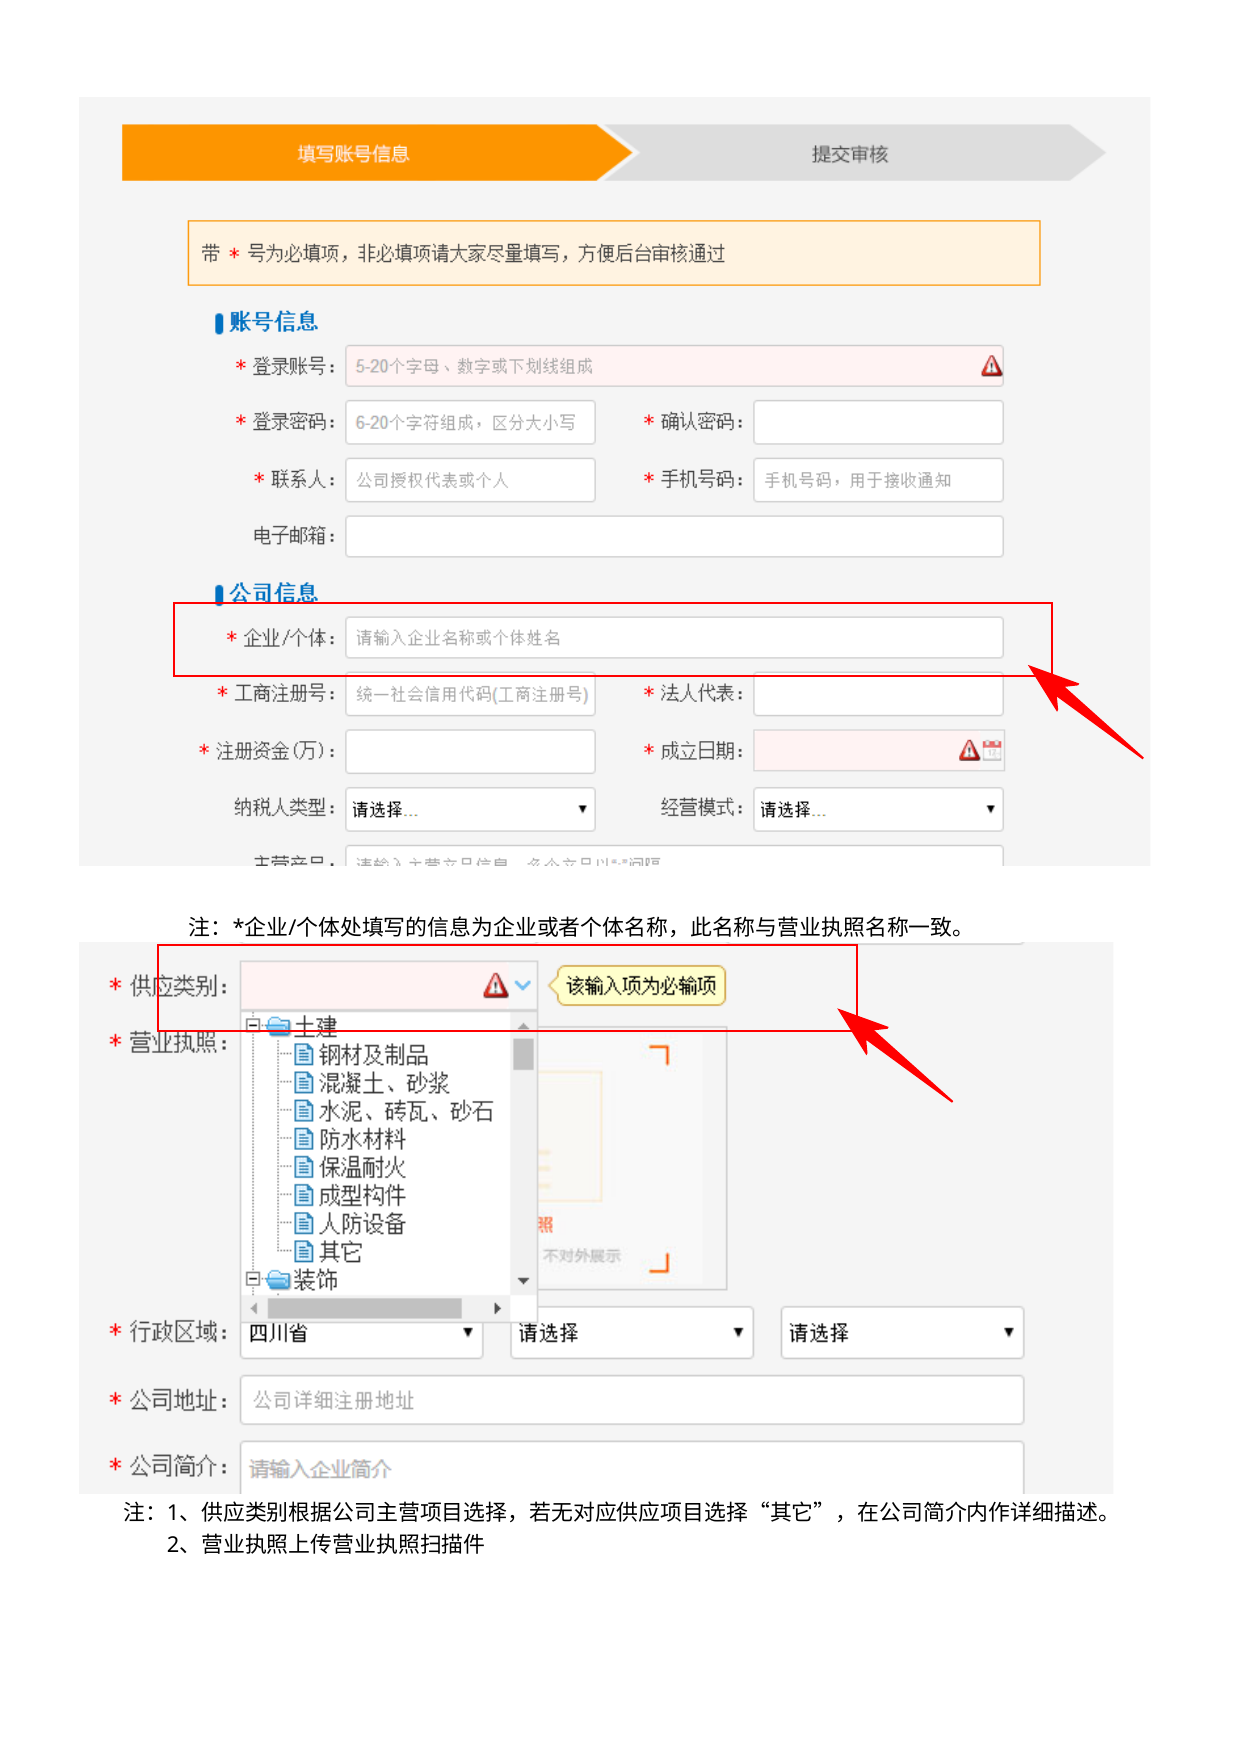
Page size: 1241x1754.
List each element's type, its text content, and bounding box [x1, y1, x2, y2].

picture [79, 942, 1114, 1494]
list 营业执照上传营业执照扫描件 [123, 1527, 1129, 1560]
list 注：*企业/个体处填写的信息为企业或者个体名称，此名称与营业执照名称一致。 [79, 910, 1129, 942]
list 注：1、供应类别根据公司主营项目选择，若无对应供应项目选择“其它”，在公司简介内作详细描述。 [123, 1495, 1129, 1527]
picture [79, 97, 1151, 866]
